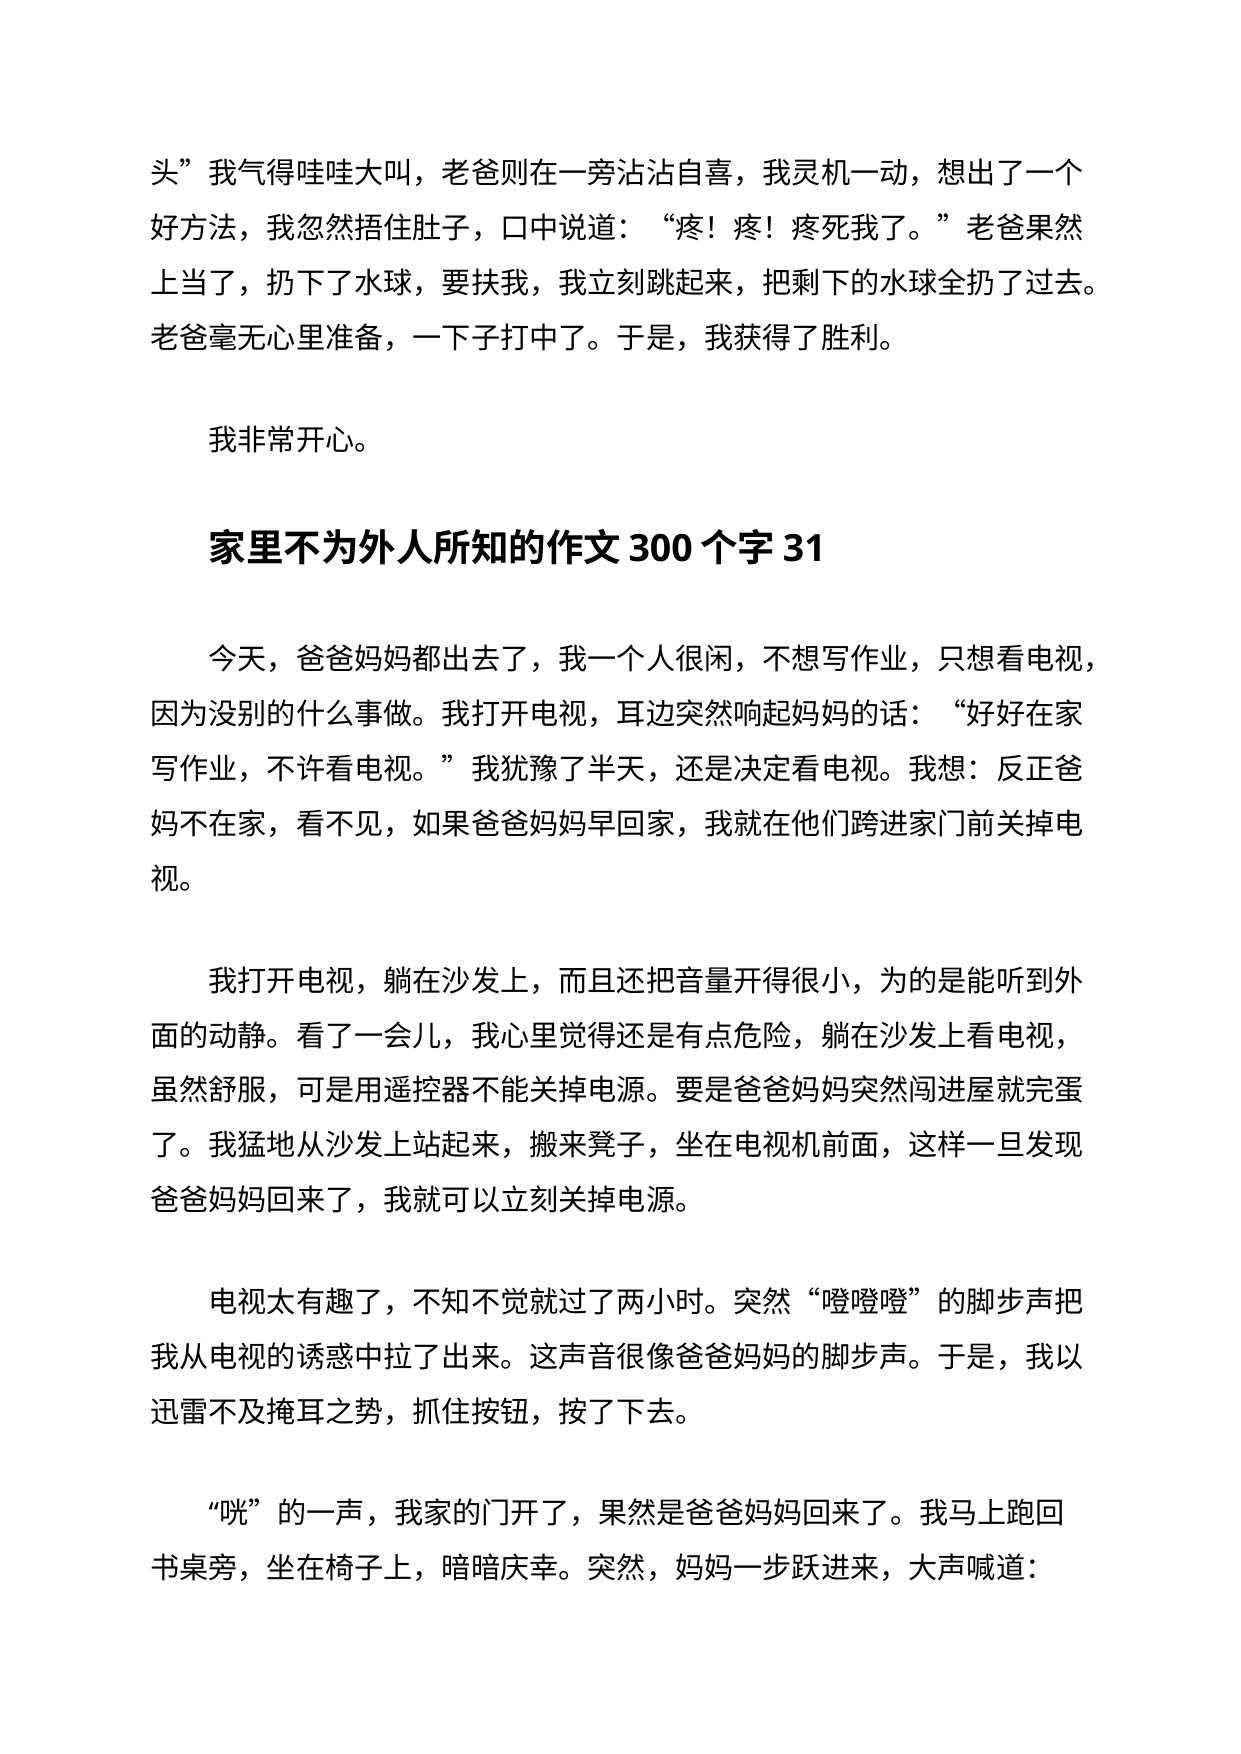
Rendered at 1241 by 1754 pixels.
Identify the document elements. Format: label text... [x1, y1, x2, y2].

text 今天，爸爸妈妈都出去了，我一个人很闲，不想写作业，只想看电视，因为没别的什么事做。我打开电视，耳边突然响起妈妈的话：“好好在家写作业，不许看电视。”我犹豫了半天，还是决定看电视。我想：反正爸妈不在家，看不见，如果爸爸妈妈早回家，我就在他们跨进家门前关掉电视。 [150, 636, 1090, 898]
text 电视太有趣了，不知不觉就过了两小时。突然“噔噔噔”的脚步声把我从电视的诱惑中拉了出来。这声音很像爸爸妈妈的脚步声。于是，我以迅雷不及掩耳之势，抓住按钮，按了下去。 [150, 1278, 1090, 1431]
text 家里不为外人所知的作文300个字31 [150, 518, 1090, 573]
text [150, 1490, 1090, 1587]
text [150, 150, 1090, 357]
text 我打开电视，躺在沙发上，而且还把音量开得很小，为的是能听到外面的动静。看了一会儿，我心里觉得还是有点危险，躺在沙发上看电视，虽然舒服，可是用遥控器不能关掉电源。要是爸爸妈妈突然闯进屋就完蛋了。我猛地从沙发上站起来，搬来凳子，坐在电视机前面，这样一旦发现爸爸妈妈回来了，我就可以立刻关掉电源。 [150, 957, 1090, 1219]
text 我非常开心。 [150, 416, 1090, 459]
